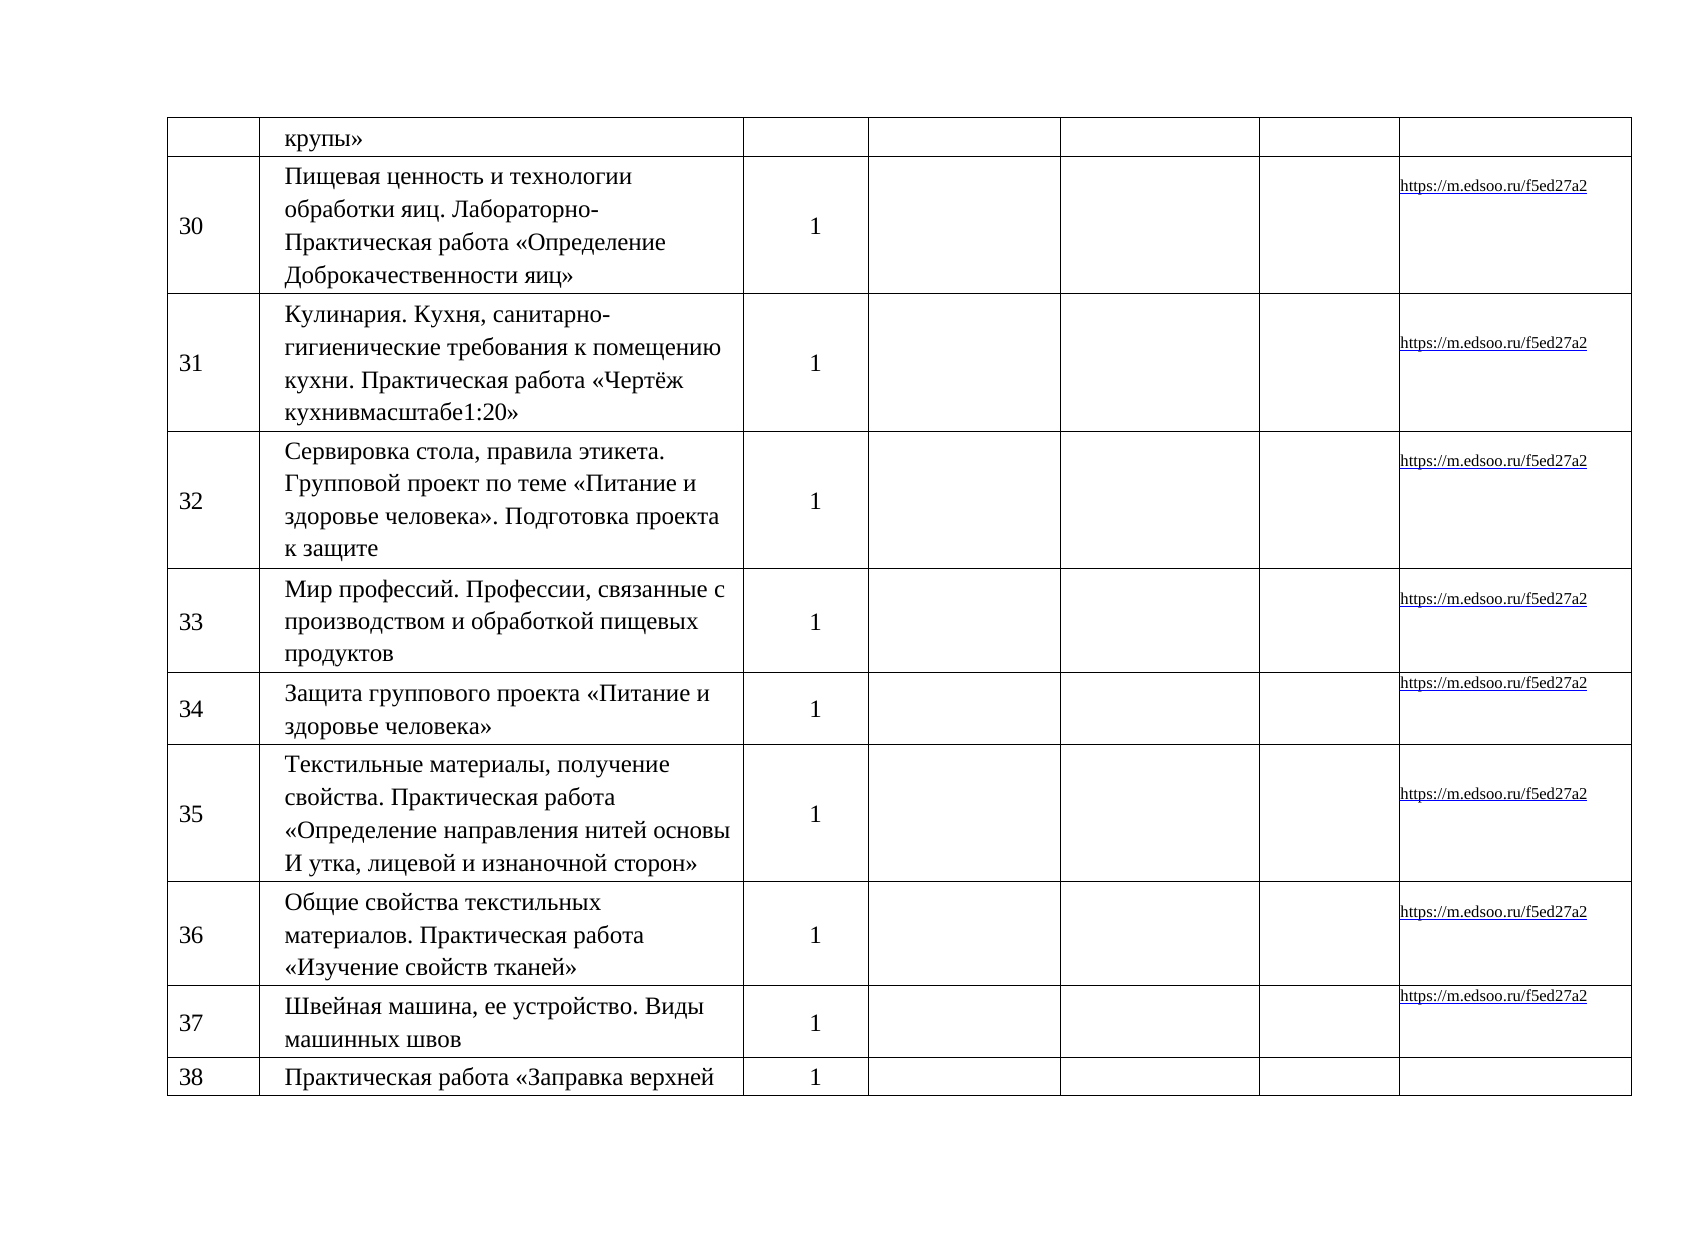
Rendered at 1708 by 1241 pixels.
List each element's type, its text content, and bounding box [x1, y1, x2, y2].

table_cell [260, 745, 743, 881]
table_cell [1260, 294, 1399, 431]
table_cell https://m.edsoo.ru/f5ed27a2 [1400, 294, 1631, 431]
table_cell 30 [168, 157, 259, 293]
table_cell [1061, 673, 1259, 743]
table_cell [869, 432, 1060, 568]
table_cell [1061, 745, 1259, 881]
table_cell [1061, 157, 1259, 293]
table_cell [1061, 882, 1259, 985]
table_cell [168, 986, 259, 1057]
table_header [1400, 118, 1631, 156]
table_cell 34 [168, 673, 259, 743]
table_cell https://m.edsoo.ru/f5ed27a2 [1400, 157, 1631, 293]
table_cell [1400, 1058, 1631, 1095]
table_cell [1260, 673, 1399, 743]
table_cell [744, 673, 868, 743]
table_cell 1 [744, 294, 868, 431]
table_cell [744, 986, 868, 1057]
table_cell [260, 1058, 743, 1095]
table_cell 1 [744, 157, 868, 293]
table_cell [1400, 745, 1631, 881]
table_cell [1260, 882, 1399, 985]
table_cell https://m.edsoo.ru/f5ed27a2 [1400, 432, 1631, 568]
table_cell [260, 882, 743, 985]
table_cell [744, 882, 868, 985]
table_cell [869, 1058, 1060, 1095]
table_header [168, 118, 259, 156]
table_cell [1260, 569, 1399, 672]
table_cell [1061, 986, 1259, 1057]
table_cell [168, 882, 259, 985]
table_cell https://m.edsoo.ru/f5ed27a2 [1400, 569, 1631, 672]
table_header [744, 118, 868, 156]
table_cell Пищевая ценность и технологии обработки яиц. Лабораторно- Практическая работа «Определение Доброкачественности яиц» [260, 157, 743, 293]
table_cell 33 [168, 569, 259, 672]
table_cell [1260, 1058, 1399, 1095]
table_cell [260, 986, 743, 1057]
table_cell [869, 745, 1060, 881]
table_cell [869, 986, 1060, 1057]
table_cell [1260, 432, 1399, 568]
table_cell Кулинария. Кухня, санитарно- гигиенические требования к помещению кухни. Практическая работа «Чертёж кухнивмасштабе1:20» [260, 294, 743, 431]
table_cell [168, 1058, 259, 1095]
table_cell [1061, 294, 1259, 431]
table_cell 1 [744, 569, 868, 672]
table_cell [1061, 569, 1259, 672]
table_cell 1 [744, 432, 868, 568]
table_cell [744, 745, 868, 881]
table_cell Сервировка стола, правила этикета. Групповой проект по теме «Питание и здоровье человека». Подготовка проекта к защите [260, 432, 743, 568]
table_cell 32 [168, 432, 259, 568]
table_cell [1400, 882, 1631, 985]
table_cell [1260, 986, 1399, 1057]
table_header [1061, 118, 1259, 156]
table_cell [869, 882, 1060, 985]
table_header [1260, 118, 1399, 156]
table_cell [1061, 432, 1259, 568]
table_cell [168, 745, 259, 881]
table_cell Мир профессий. Профессии, связанные с производством и обработкой пищевых продуктов [260, 569, 743, 672]
table_cell Защита группового проекта «Питание и здоровье человека» [260, 673, 743, 743]
table_cell [869, 569, 1060, 672]
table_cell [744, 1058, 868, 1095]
table_cell [869, 157, 1060, 293]
table_header крупы» [260, 118, 743, 156]
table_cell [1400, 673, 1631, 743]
table_cell 31 [168, 294, 259, 431]
table_cell [1260, 157, 1399, 293]
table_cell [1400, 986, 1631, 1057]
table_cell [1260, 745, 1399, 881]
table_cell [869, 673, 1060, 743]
table_header [869, 118, 1060, 156]
table_cell [869, 294, 1060, 431]
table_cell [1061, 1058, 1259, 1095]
